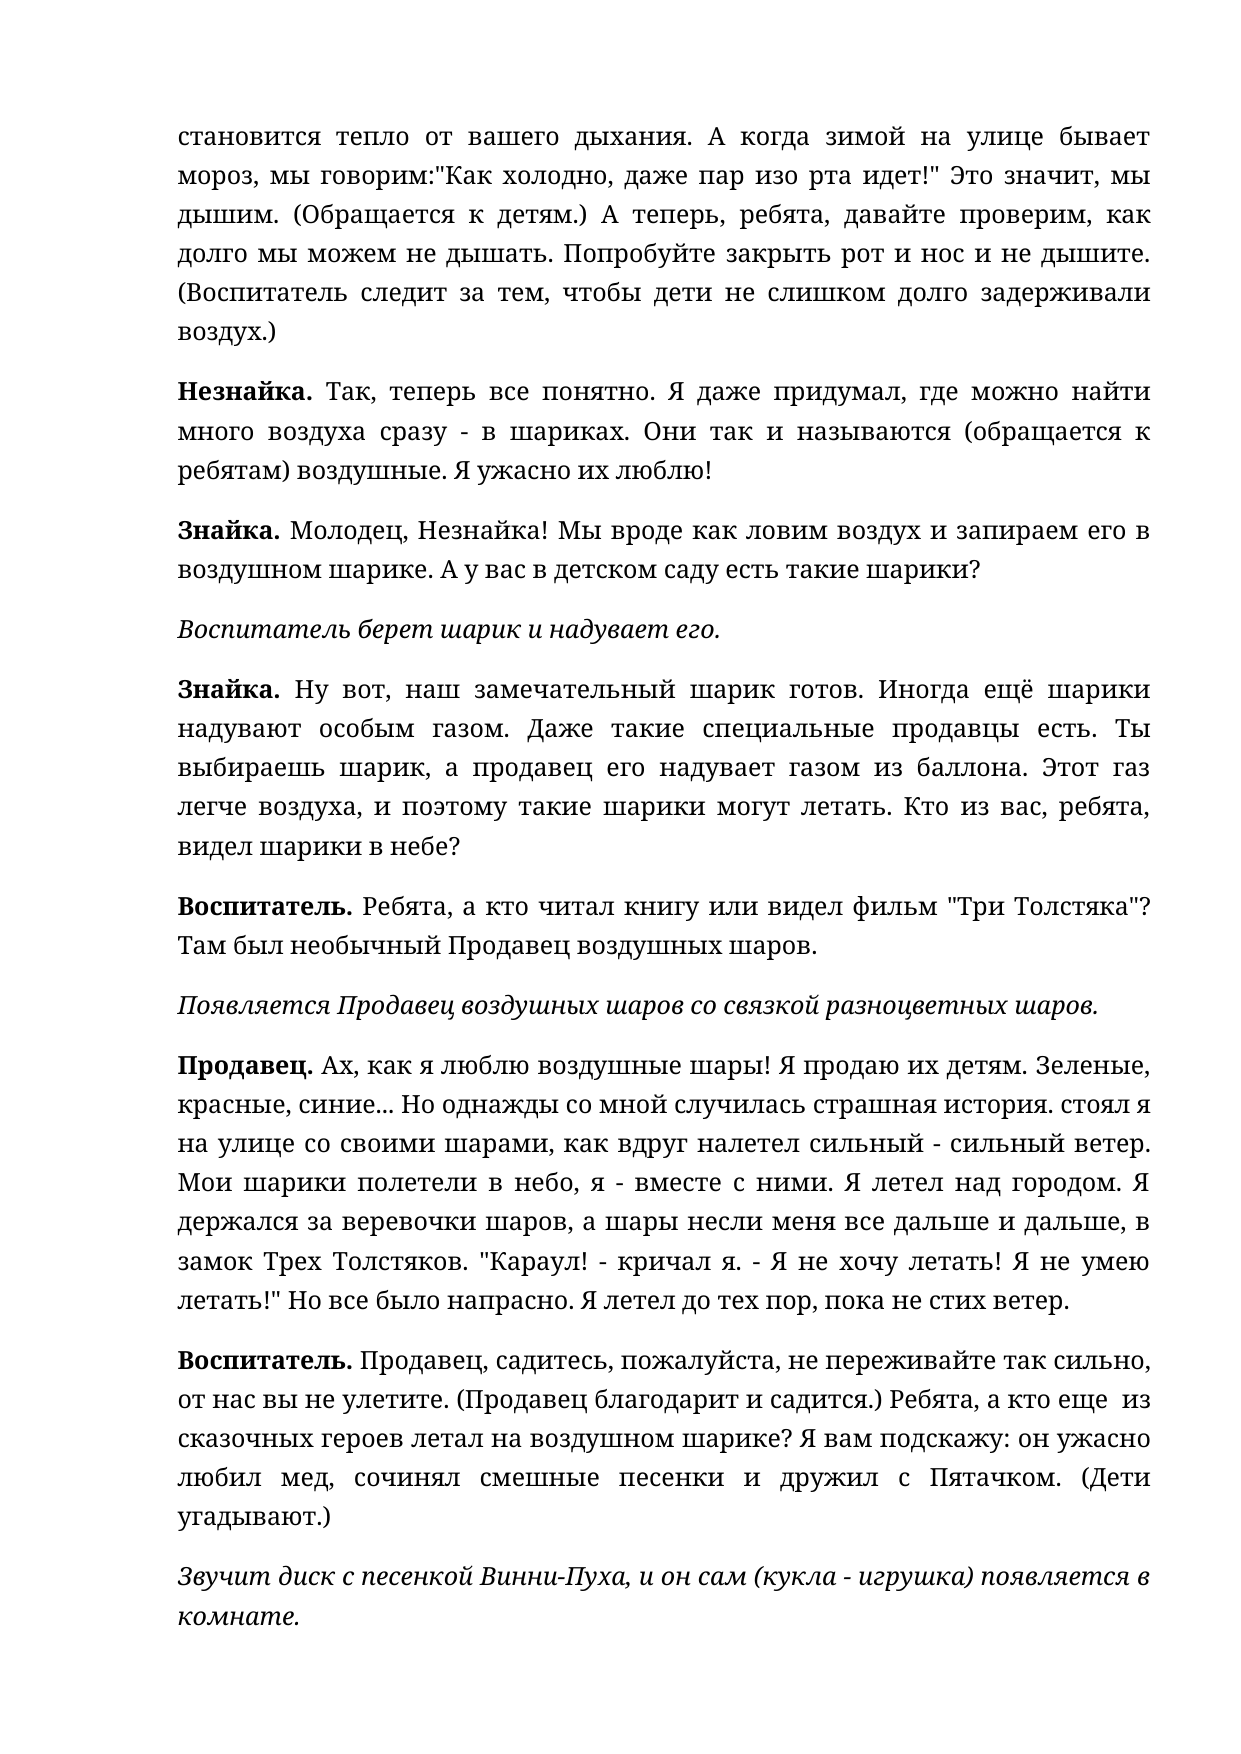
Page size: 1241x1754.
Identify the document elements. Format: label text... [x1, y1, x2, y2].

text Звучит диск с песенкой Винни-Пуха, и он сам (кукла - игрушка) появляется в комнате. [177, 1559, 1152, 1632]
text Продавец. Ах, как я люблю воздушные шары! Я продаю их детям. Зеленые, красные, синие... Но однажды со мной случилась страшная история. стоял я на улице со своими шарами, как вдруг налетел сильный - сильный ветер. Мои шарики полетели в небо, я - вместе с ними. Я летел над городом. Я держался за веревочки шаров, а шары несли меня все дальше и дальше, в замок Трех Толстяков. "Караул! - кричал я. - Я не хочу летать! Я не умею летать!" Но все было напрасно. Я летел до тех пор, пока не стих ветер. [177, 1047, 1152, 1316]
text Появляется Продавец воздушных шаров со связкой разноцветных шаров. [177, 987, 1152, 1021]
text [177, 118, 1152, 348]
text Знайка. Молодец, Незнайка! Мы вроде как ловим воздух и запираем его в воздушном шарике. А у вас в детском саду есть такие шарики? [177, 512, 1152, 586]
text Воспитатель. Продавец, садитесь, пожалуйста, не переживайте так сильно, от нас вы не улетите. (Продавец благодарит и садится.) Ребята, а кто еще из сказочных героев летал на воздушном шарике? Я вам подскажу: он ужасно любил мед, сочинял смешные песенки и дружил с Пятачком. (Дети угадывают.) [177, 1342, 1152, 1533]
text Воспитатель. Ребята, а кто читал книгу или видел фильм "Три Толстяка"? Там был необычный Продавец воздушных шаров. [177, 888, 1152, 961]
text Незнайка. Так, теперь все понятно. Я даже придумал, где можно найти много воздуха сразу - в шариках. Они так и называются (обращается к ребятам) воздушные. Я ужасно их люблю! [177, 374, 1152, 486]
text Знайка. Ну вот, наш замечательный шарик готов. Иногда ещё шарики надувают особым газом. Даже такие специальные продавцы есть. Ты выбираешь шарик, а продавец его надувает газом из баллона. Этот газ легче воздуха, и поэтому такие шарики могут летать. Кто из вас, ребята, видел шарики в небе? [177, 671, 1152, 862]
text Воспитатель берет шарик и надувает его. [177, 611, 1152, 646]
